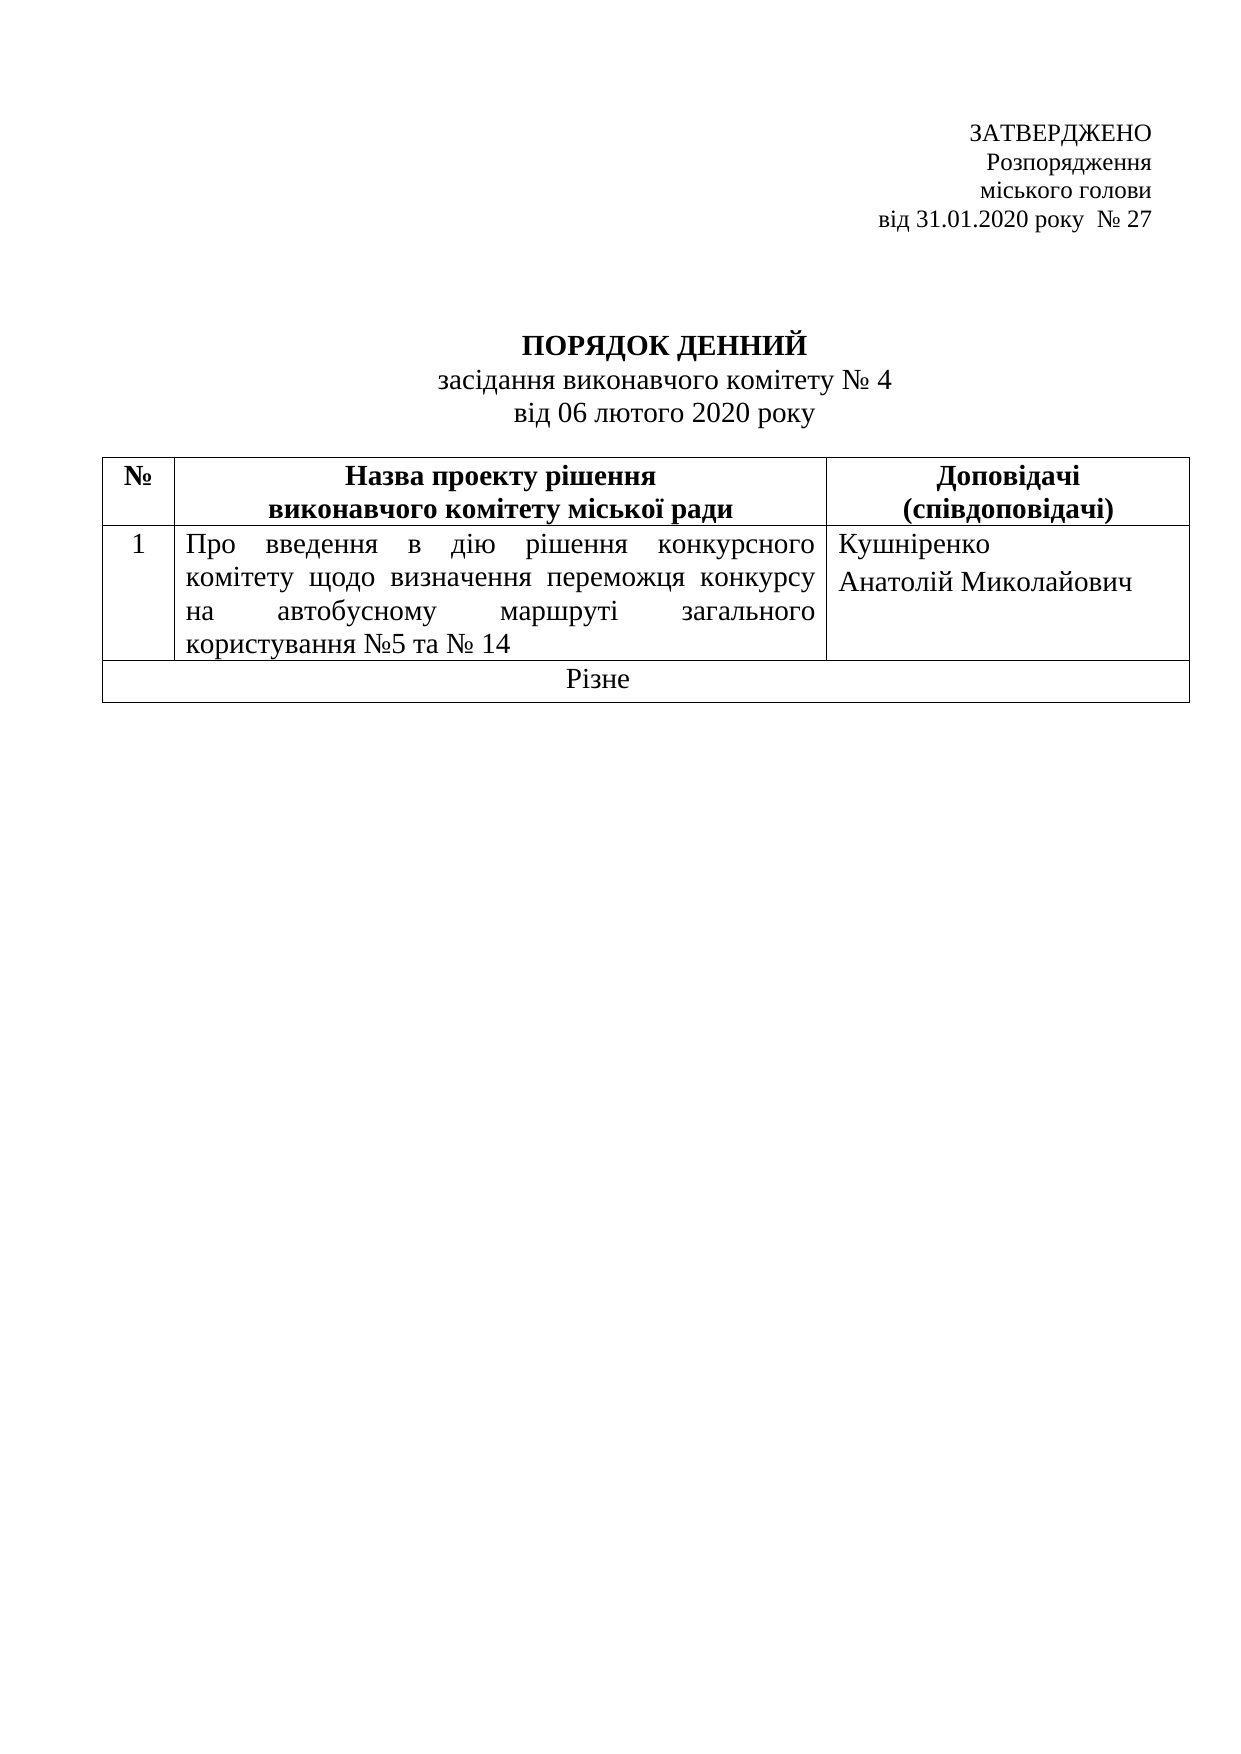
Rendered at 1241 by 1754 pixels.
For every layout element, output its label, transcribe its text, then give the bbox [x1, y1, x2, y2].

text міського голови [177, 176, 1152, 204]
text ЗАТВЕРДЖЕНО [177, 118, 1152, 147]
table_cell 1 [103, 526, 174, 660]
text від 31.01.2020 року № 27 [177, 204, 1152, 233]
table_cell Різне [103, 661, 1189, 702]
table_header Назва проекту рішення виконавчого комітету міської ради [175, 458, 826, 525]
text ПОРЯДОК ДЕННИЙ [177, 328, 1152, 362]
table_header Доповідачі (співдоповідачі) [827, 458, 1189, 525]
text Розпорядження [177, 147, 1152, 176]
text засідання виконавчого комітету № 4 [177, 362, 1152, 395]
text від 06 лютого 2020 року [177, 395, 1152, 429]
table_cell Про введення в дію рішення конкурсного комітету щодо визначення переможця конкурсу на автобусному маршруті загального користування №5 та № 14 [175, 526, 826, 660]
table_header № [103, 458, 174, 525]
table_cell Кушніренко Анатолій Миколайович [827, 526, 1189, 660]
